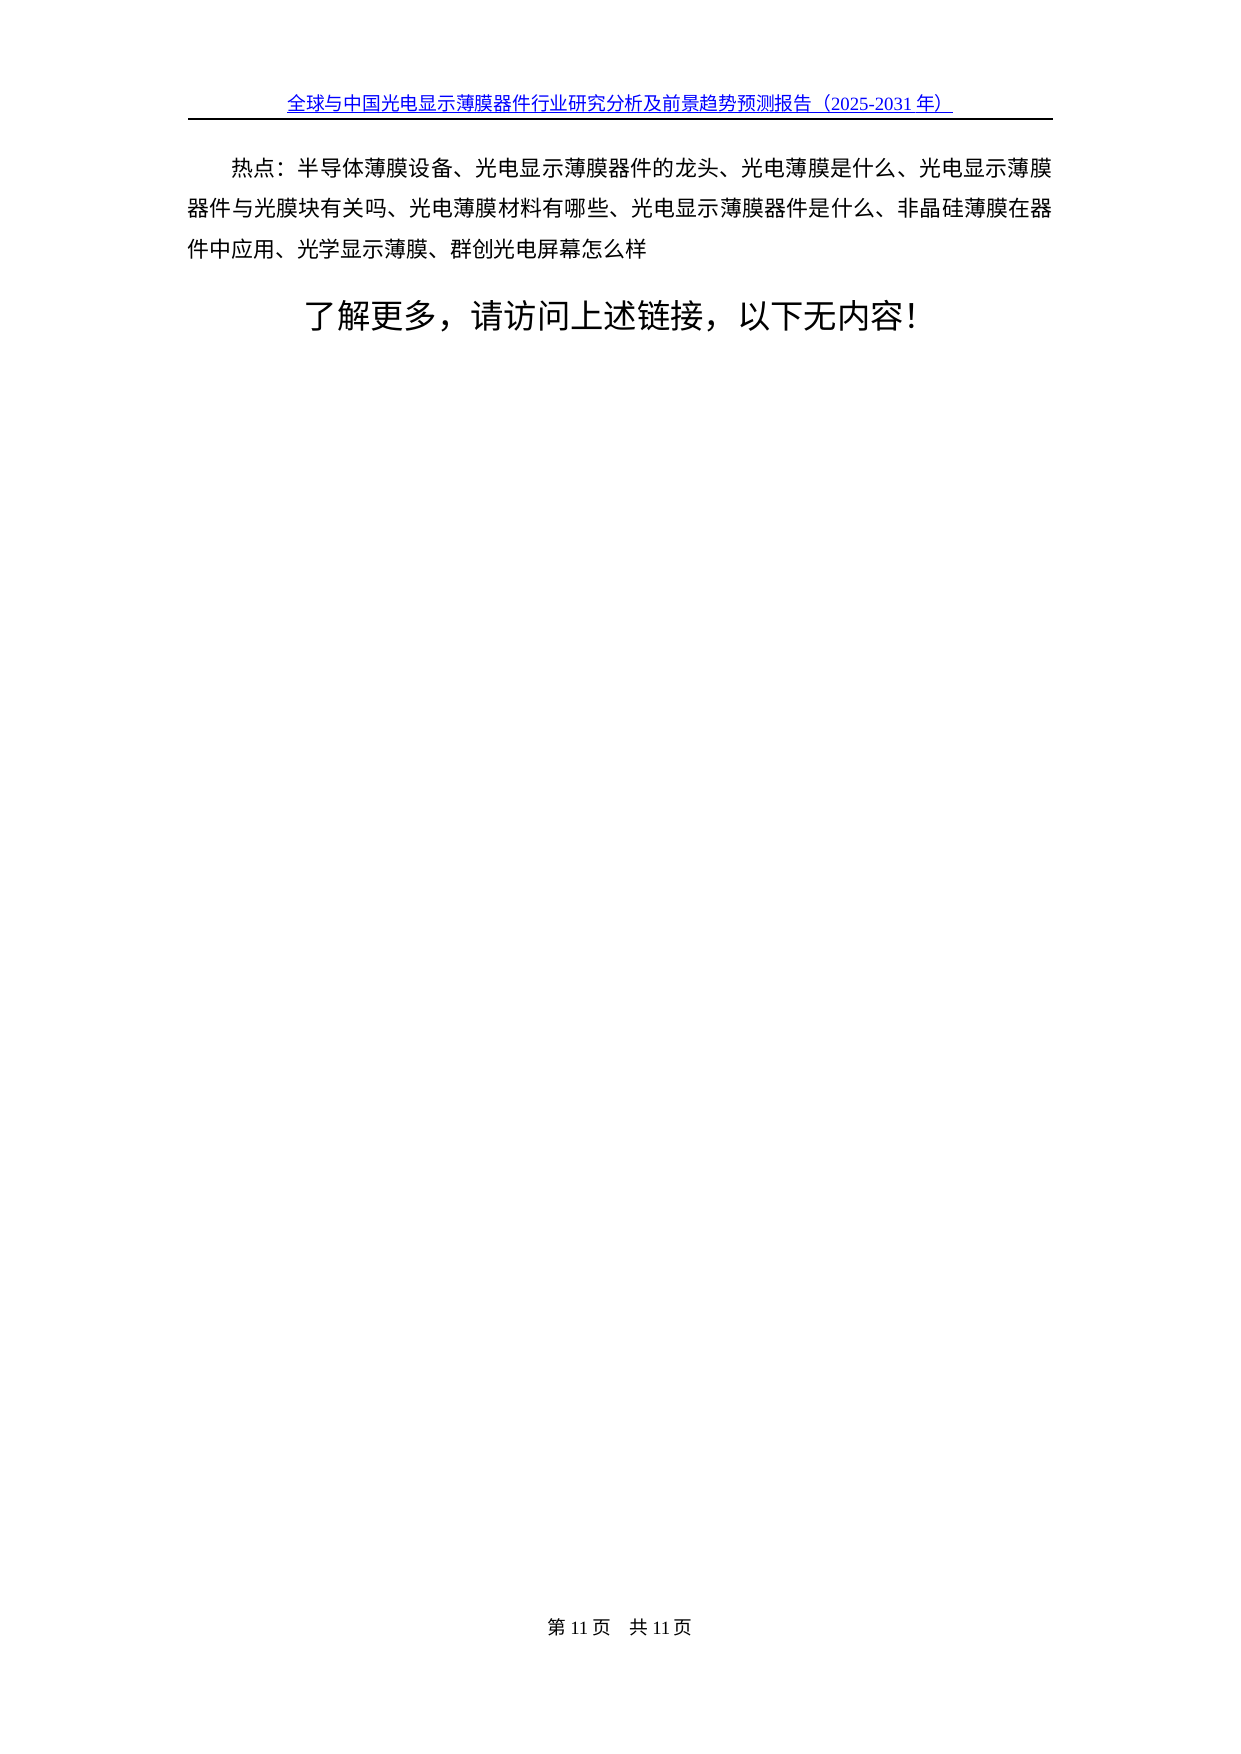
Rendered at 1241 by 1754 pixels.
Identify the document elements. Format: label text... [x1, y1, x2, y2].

text 热点：半导体薄膜设备、光电显示薄膜器件的龙头、光电薄膜是什么、光电显示薄膜器件与光膜块有关吗、光电薄膜材料有哪些、光电显示薄膜器件是什么、非晶硅薄膜在器件中应用、光学显示薄膜、群创光电屏幕怎么样 [187, 150, 1053, 264]
title 了解更多，请访问上述链接，以下无内容！ [187, 282, 1053, 347]
